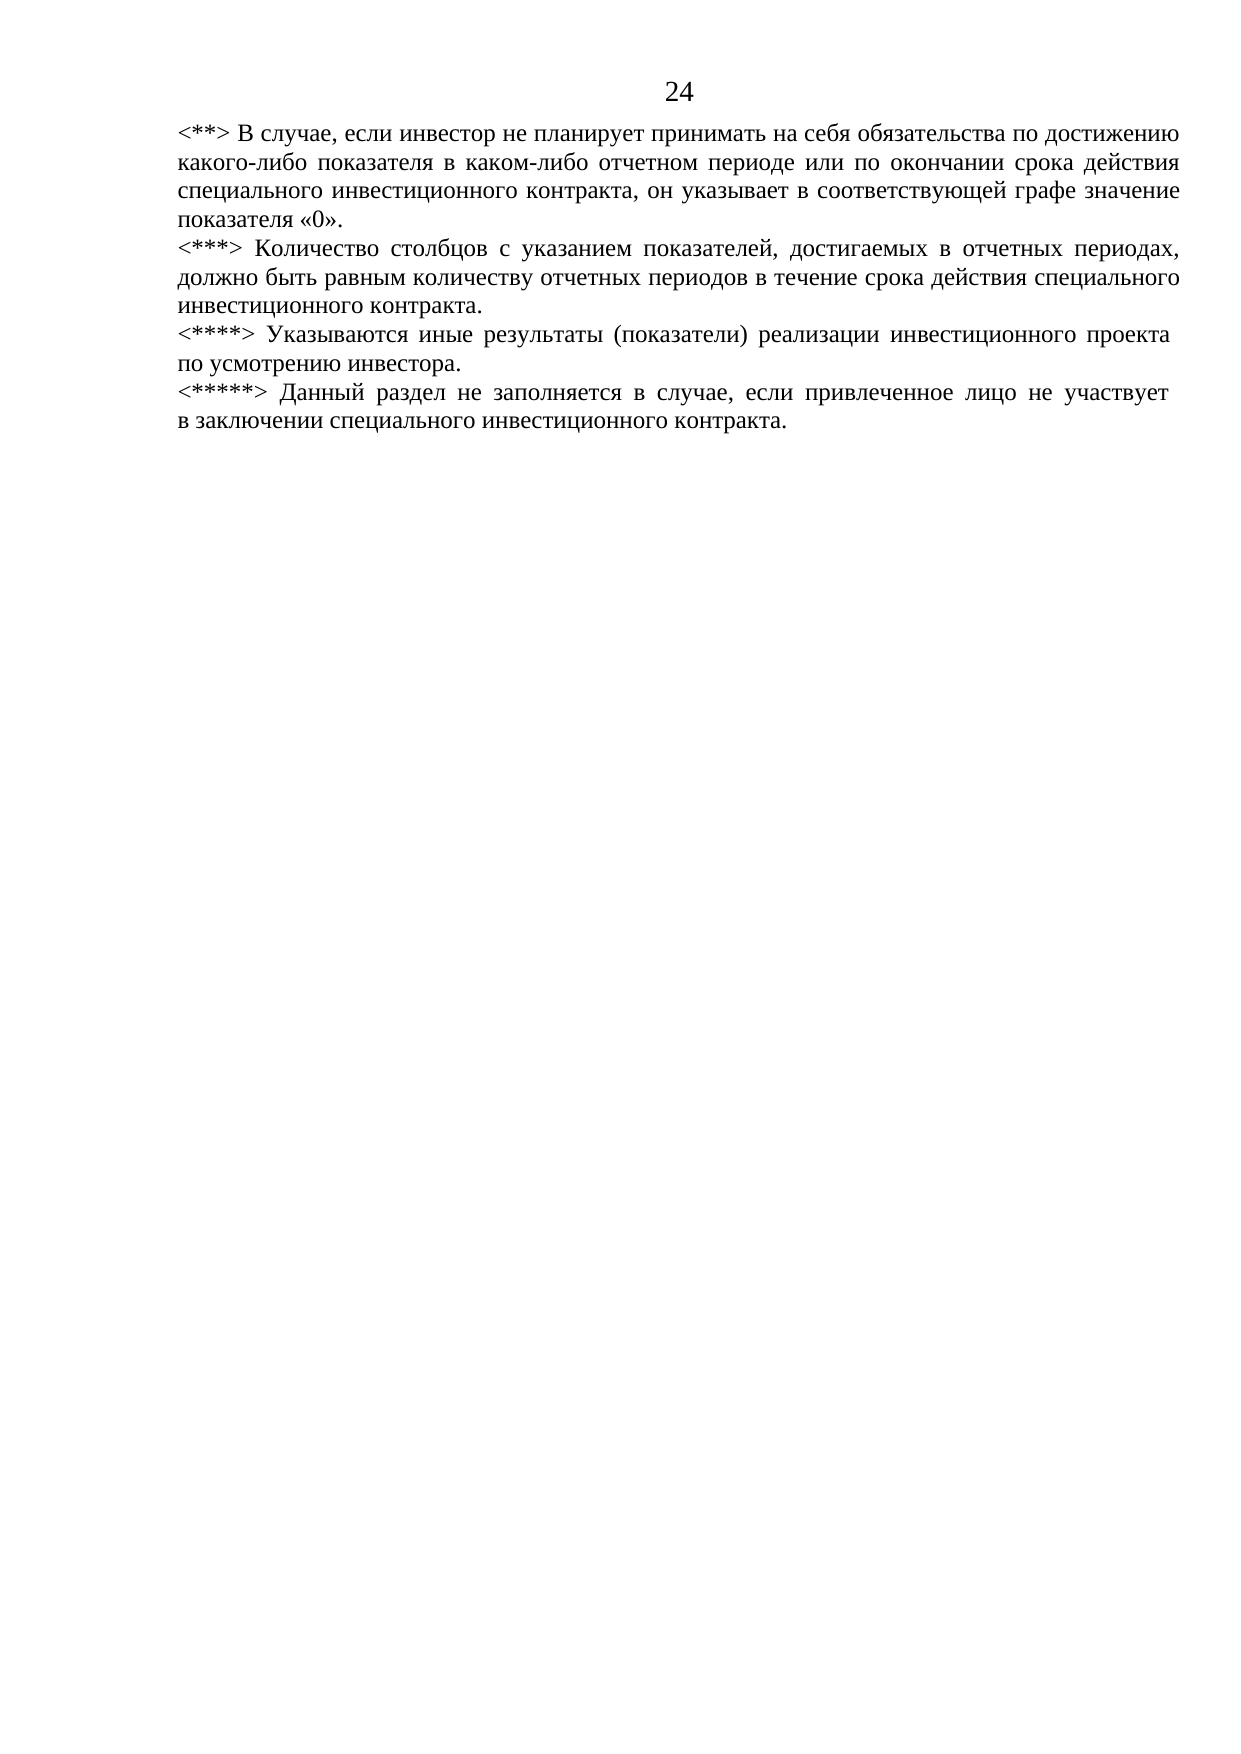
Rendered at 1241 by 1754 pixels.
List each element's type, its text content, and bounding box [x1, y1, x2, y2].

text <*****> Данный раздел не заполняется в случае, если привлеченное лицо не участвует в заключении специального инвестиционного контракта. [177, 377, 1181, 434]
text <**> В случае, если инвестор не планирует принимать на себя обязательства по достижению какого-либо показателя в каком-либо отчетном периоде или по окончании срока действия специального инвестиционного контракта, он указывает в соответствующей графе значение показателя «0». [177, 118, 1181, 233]
text <***> Количество столбцов с указанием показателей, достигаемых в отчетных периодах, должно быть равным количеству отчетных периодов в течение срока действия специального инвестиционного контракта. [177, 233, 1181, 319]
text <****> Указываются иные результаты (показатели) реализации инвестиционного проекта по усмотрению инвестора. [177, 319, 1181, 377]
